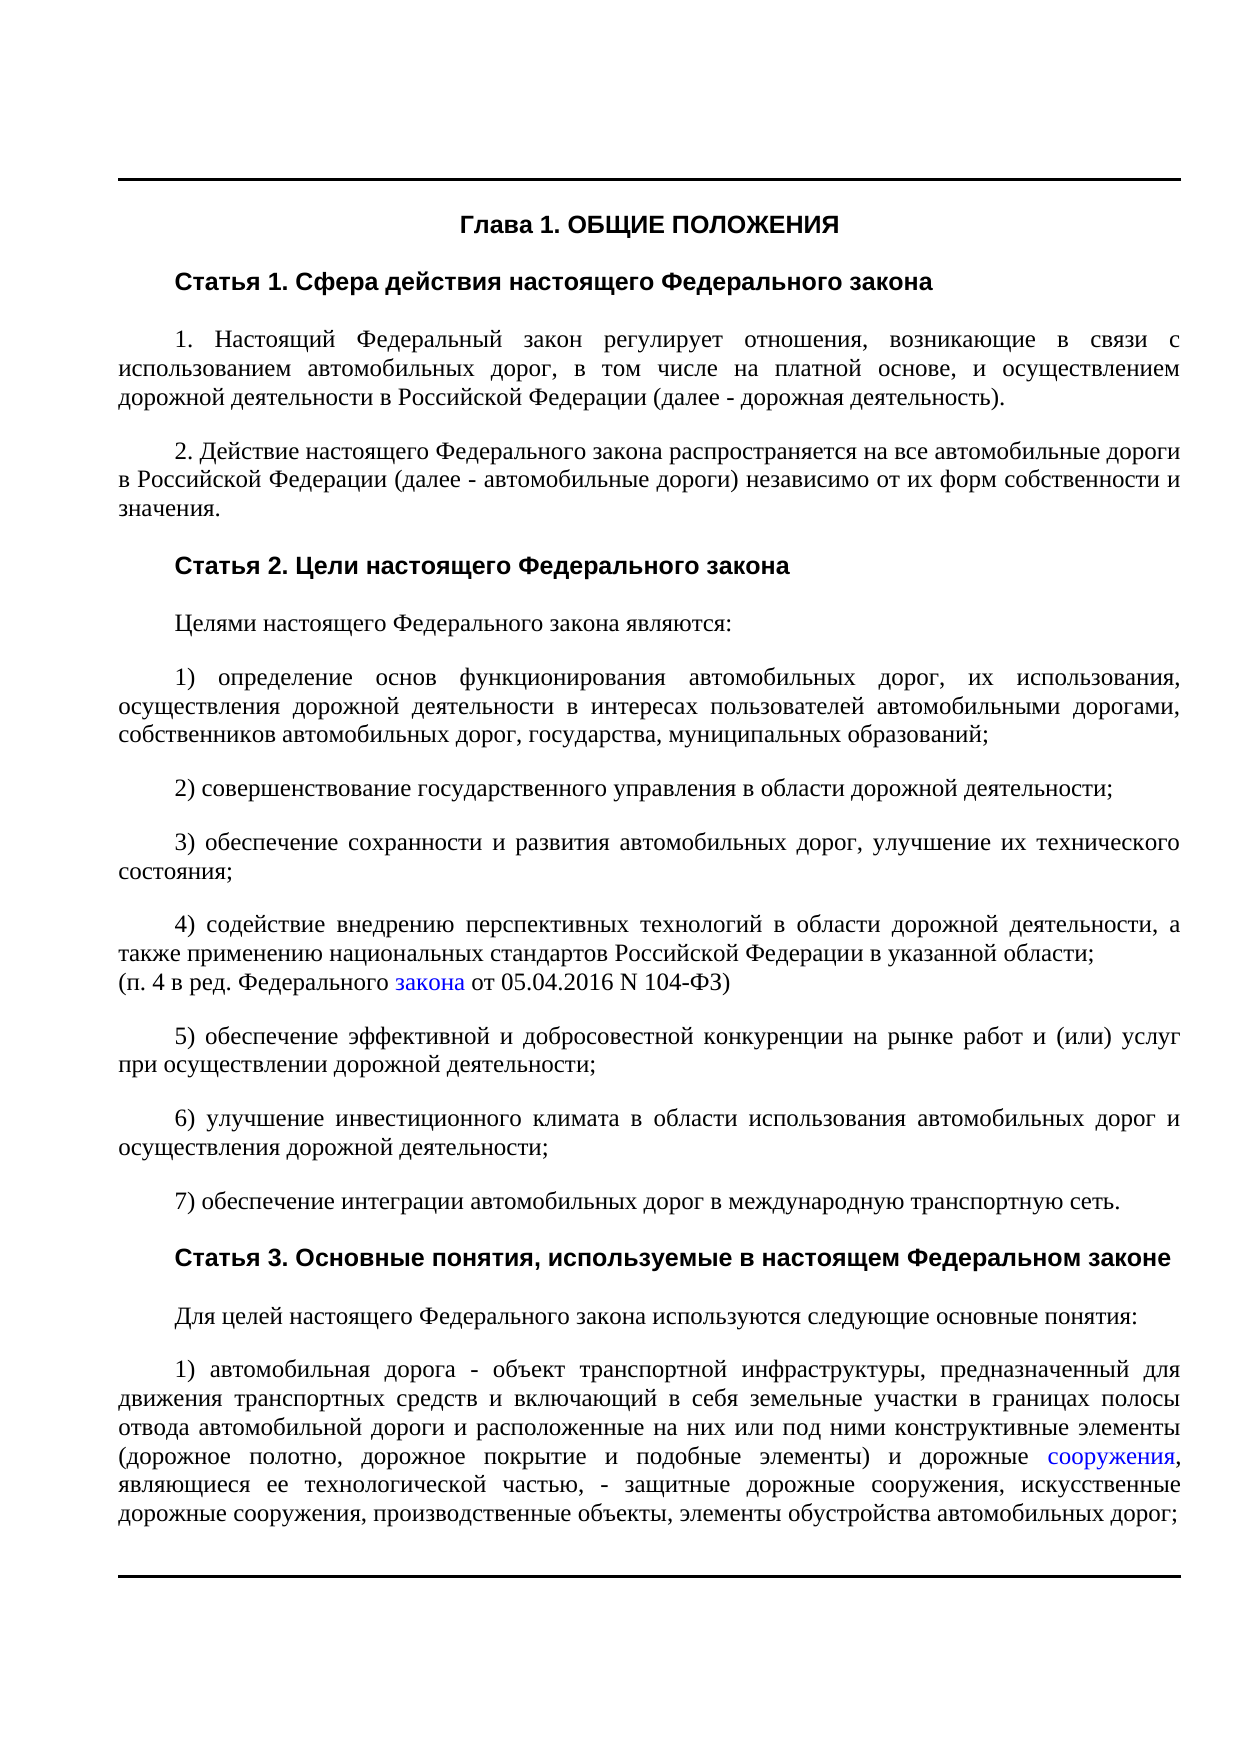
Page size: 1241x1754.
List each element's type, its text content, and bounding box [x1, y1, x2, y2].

text 7) обеспечение интеграции автомобильных дорог в международную транспортную сеть. [118, 1186, 1181, 1214]
text 6) улучшение инвестиционного климата в области использования автомобильных дорог и осуществления дорожной деятельности; [118, 1103, 1181, 1161]
text 3) обеспечение сохранности и развития автомобильных дорог, улучшение их технического состояния; [118, 827, 1181, 884]
text Целями настоящего Федерального закона являются: [118, 608, 1181, 637]
title Статья 1. Сфера действия настоящего Федерального закона [118, 267, 1181, 296]
title Статья 3. Основные понятия, используемые в настоящем Федеральном законе [118, 1243, 1181, 1272]
title Статья 2. Цели настоящего Федерального закона [118, 551, 1181, 579]
text 2) совершенствование государственного управления в области дорожной деятельности; [118, 773, 1181, 802]
text 4) содействие внедрению перспективных технологий в области дорожной деятельности, а также применению национальных стандартов Российской Федерации в указанной области; [118, 909, 1181, 967]
text 5) обеспечение эффективной и добросовестной конкуренции на рынке работ и (или) услуг при осуществлении дорожной деятельности; [118, 1021, 1181, 1078]
text 1) определение основ функционирования автомобильных дорог, их использования, осуществления дорожной деятельности в интересах пользователей автомобильными дорогами, собственников автомобильных дорог, государства, муниципальных образований; [118, 662, 1181, 748]
text Для целей настоящего Федерального закона используются следующие основные понятия: [118, 1301, 1181, 1329]
title Глава 1. ОБЩИЕ ПОЛОЖЕНИЯ [118, 209, 1181, 238]
text 2. Действие настоящего Федерального закона распространяется на все автомобильные дороги в Российской Федерации (далее - автомобильные дороги) независимо от их форм собственности и значения. [118, 436, 1181, 522]
text (п. 4 в ред. Федерального закона от 05.04.2016 N 104-ФЗ) [118, 967, 1181, 996]
text 1) автомобильная дорога - объект транспортной инфраструктуры, предназначенный для движения транспортных средств и включающий в себя земельные участки в границах полосы отвода автомобильной дороги и расположенные на них или под ними конструктивные элементы (дорожное полотно, дорожное покрытие и подобные элементы) и дорожные сооружения, являющиеся ее технологической частью, - защитные дорожные сооружения, искусственные дорожные сооружения, производственные объекты, элементы обустройства автомобильных дорог; [118, 1354, 1181, 1527]
text 1. Настоящий Федеральный закон регулирует отношения, возникающие в связи с использованием автомобильных дорог, в том числе на платной основе, и осуществлением дорожной деятельности в Российской Федерации (далее - дорожная деятельность). [118, 324, 1181, 411]
